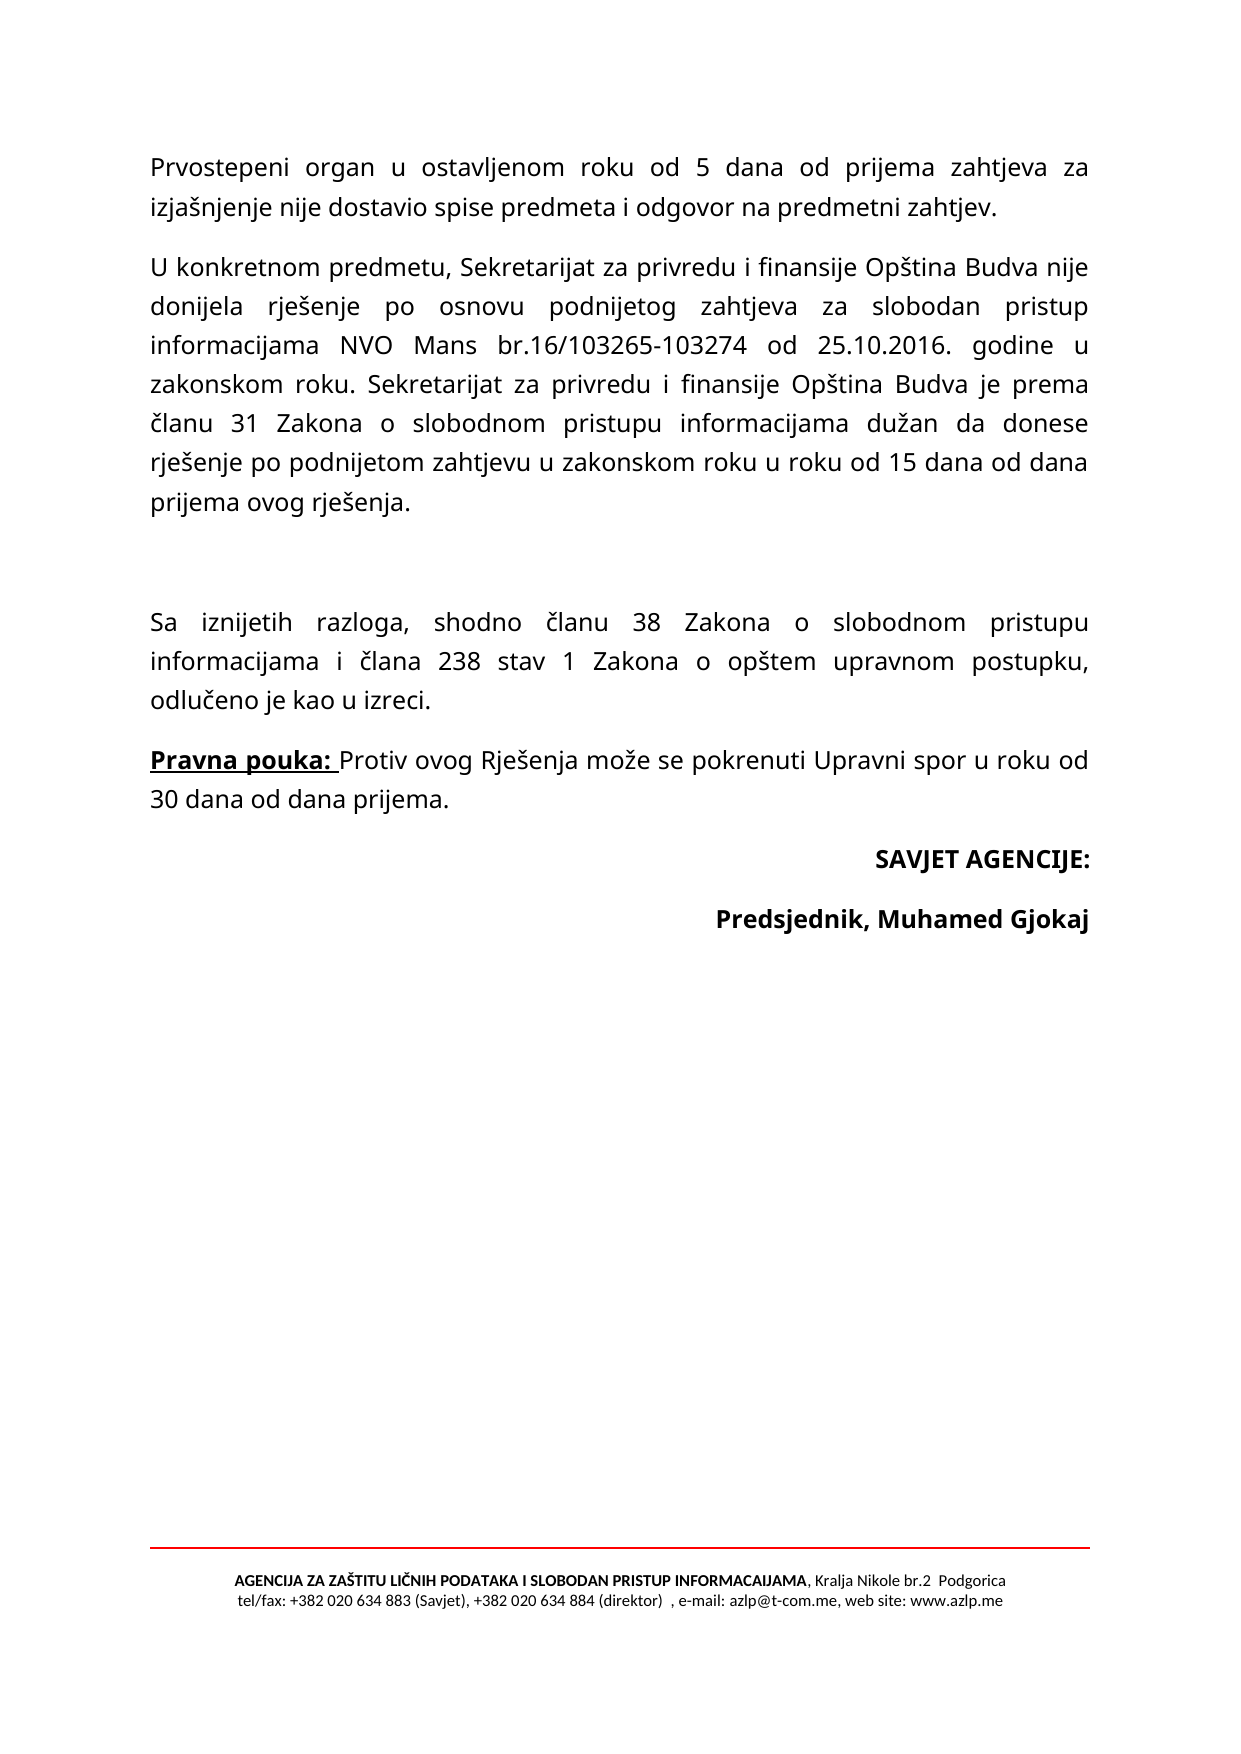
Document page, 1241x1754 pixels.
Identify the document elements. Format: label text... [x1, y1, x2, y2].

text Pravna pouka: Protiv ovog Rješenja može se pokrenuti Upravni spor u roku od 30 dana od dana prijema. [150, 742, 1090, 816]
text Predsjednik, Muhamed Gjokaj [150, 902, 1090, 936]
text U konkretnom predmetu, Sekretarijat za privredu i finansije Opština Budva nije donijela rješenje po osnovu podnijetog zahtjeva za slobodan pristup informacijama NVO Mans br.16/103265-103274 od 25.10.2016. godine u zakonskom roku. Sekretarijat za privredu i finansije Opština Budva je prema članu 31 Zakona o slobodnom pristupu informacijama dužan da donese rješenje po podnijetom zahtjevu u zakonskom roku u roku od 15 dana od dana prijema ovog rješenja. [150, 249, 1090, 518]
text Sa iznijetih razloga, shodno članu 38 Zakona o slobodnom pristupu informacijama i člana 238 stav 1 Zakona o opštem upravnom postupku, odlučeno je kao u izreci. [150, 604, 1090, 717]
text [150, 150, 1090, 223]
text SAVJET AGENCIJE: [150, 842, 1090, 876]
